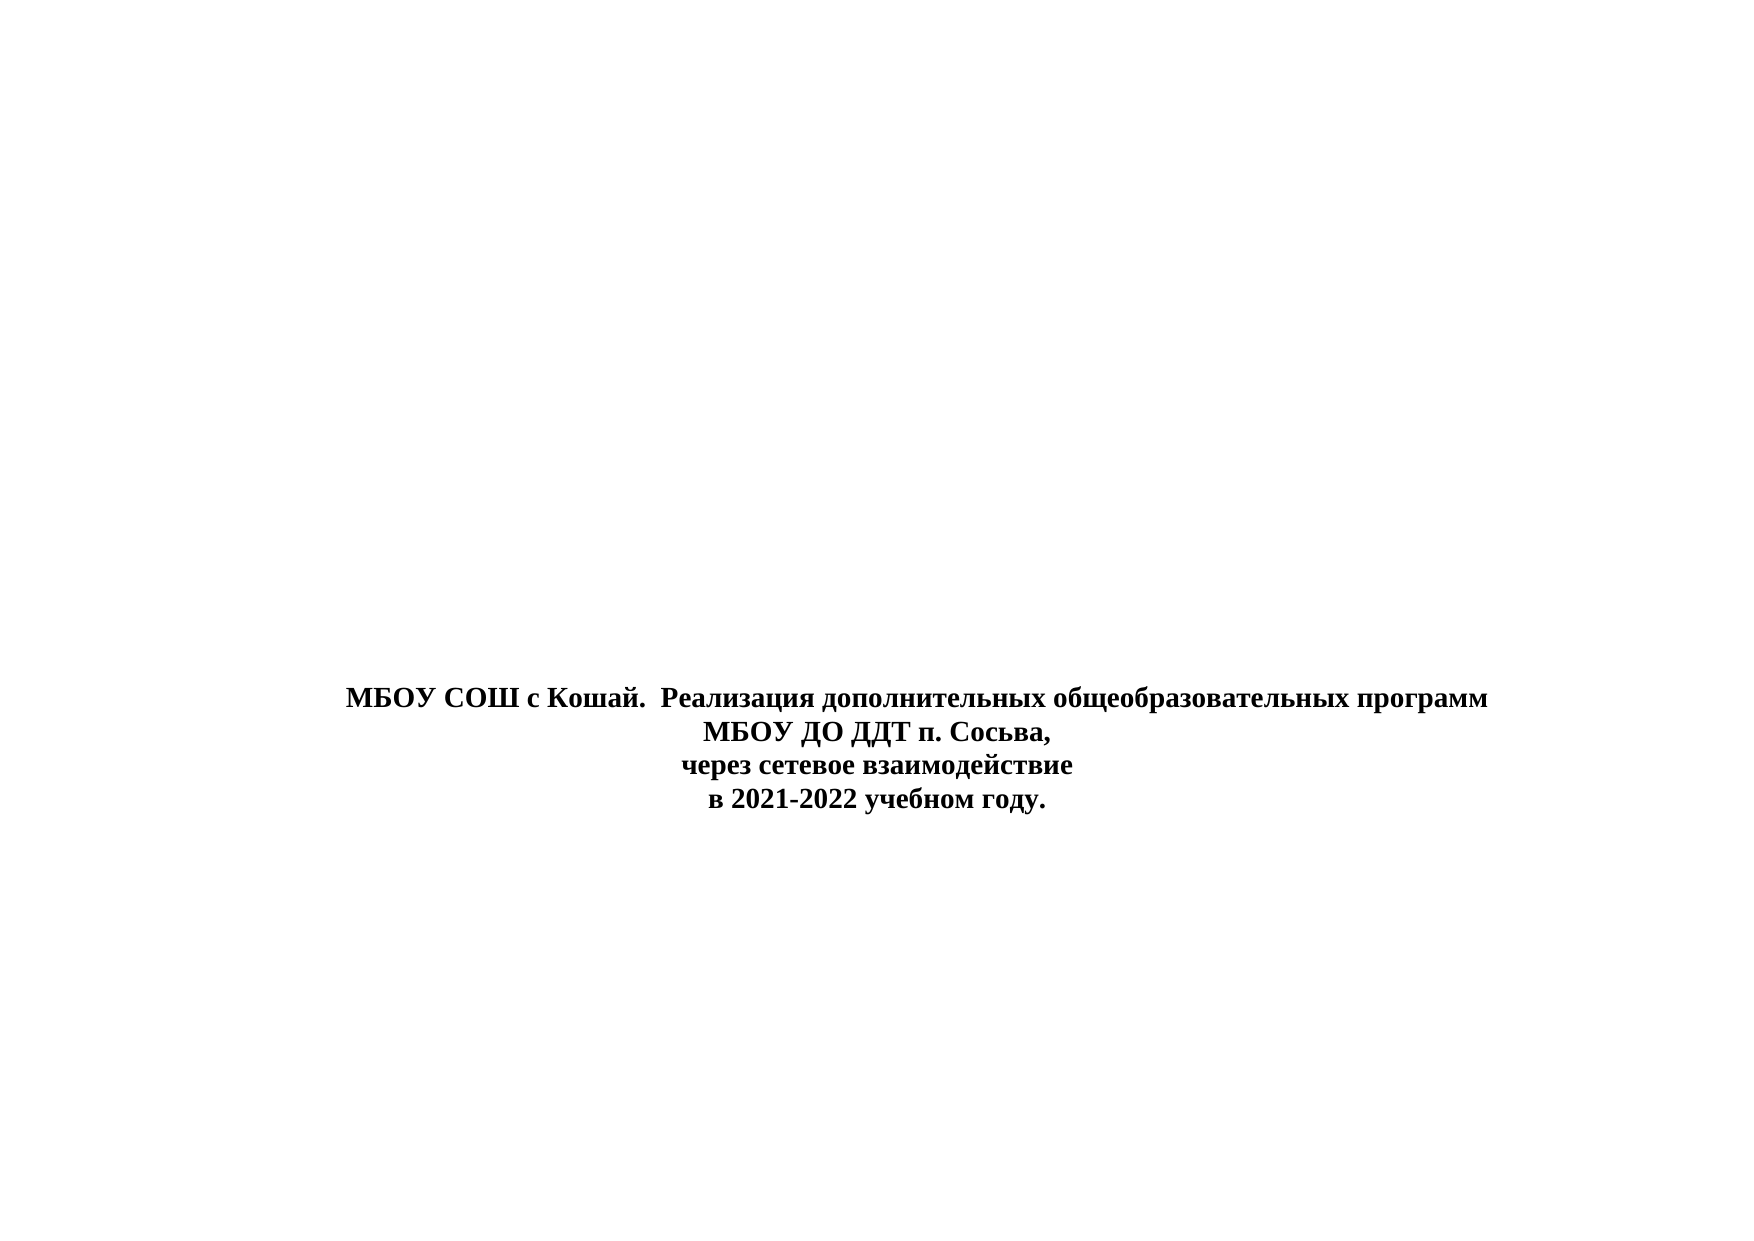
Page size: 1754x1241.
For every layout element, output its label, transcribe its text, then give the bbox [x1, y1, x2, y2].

text МБОУ ДО ДДТ п. Сосьва, [118, 714, 1636, 747]
text в 2021-2022 учебном году. [118, 781, 1636, 814]
text МБОУ СОШ с Кошай. Реализация дополнительных общеобразовательных программ [118, 680, 1636, 714]
text через сетевое взаимодействие [118, 747, 1636, 781]
